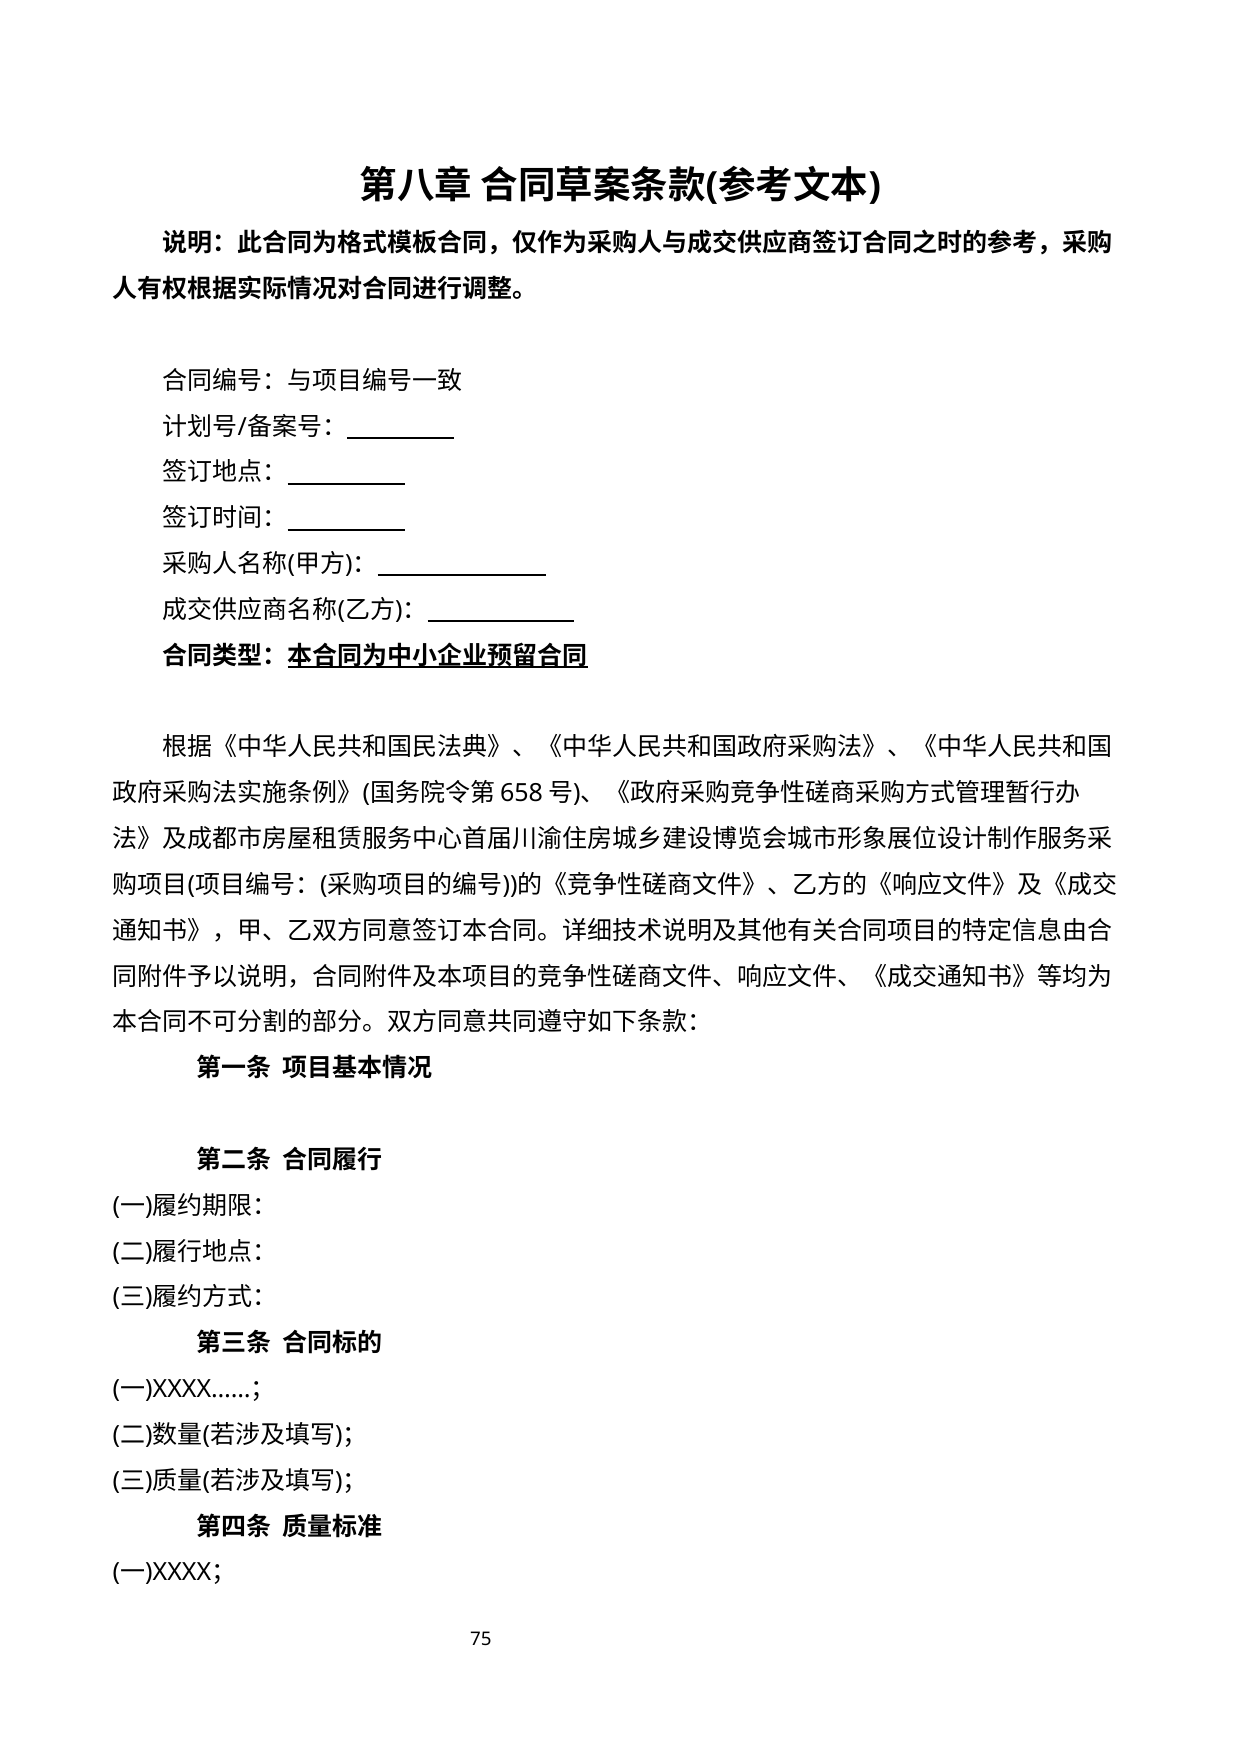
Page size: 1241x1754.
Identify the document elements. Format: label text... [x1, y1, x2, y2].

list 质量(若涉及填写)； [112, 1452, 1128, 1498]
text 合同编号：与项目编号一致 [112, 352, 1128, 398]
list 合同草案条款(参考文本) [112, 155, 1128, 210]
text 成交供应商名称(乙方)： [112, 582, 1128, 627]
list XXXX……； [112, 1361, 1128, 1407]
text 根据《中华人民共和国民法典》、《中华人民共和国政府采购法》、《中华人民共和国政府采购法实施条例》(国务院令第658号)、《政府采购竞争性磋商采购方式管理暂行办法》及成都市房屋租赁服务中心首届川渝住房城乡建设博览会城市形象展位设计制作服务采购项目(项目编号：(采购项目的编号))的《竞争性磋商文件》、乙方的《响应文件》及《成交通知书》，甲、乙双方同意签订本合同。详细技术说明及其他有关合同项目的特定信息由合同附件予以说明，合同附件及本项目的竞争性磋商文件、响应文件、《成交通知书》等均为本合同不可分割的部分。双方同意共同遵守如下条款： [112, 719, 1128, 1040]
list 数量(若涉及填写)； [112, 1407, 1128, 1452]
text 项目基本情况 [112, 1040, 1128, 1086]
text 签订地点： [112, 444, 1128, 490]
list 履约方式： [112, 1269, 1128, 1315]
list 履约期限： [112, 1177, 1128, 1223]
list 履行地点： [112, 1223, 1128, 1269]
text 合同标的 [112, 1315, 1128, 1361]
text 合同类型：本合同为中小企业预留合同 [112, 627, 1128, 673]
text 采购人名称(甲方)： [112, 536, 1128, 582]
text 质量标准 [112, 1498, 1128, 1544]
text 计划号/备案号： [112, 398, 1128, 444]
text 合同履行 [112, 1132, 1128, 1177]
text 说明：此合同为格式模板合同，仅作为采购人与成交供应商签订合同之时的参考，采购人有权根据实际情况对合同进行调整。 [112, 215, 1128, 307]
text 签订时间： [112, 490, 1128, 536]
list XXXX； [112, 1544, 1128, 1590]
